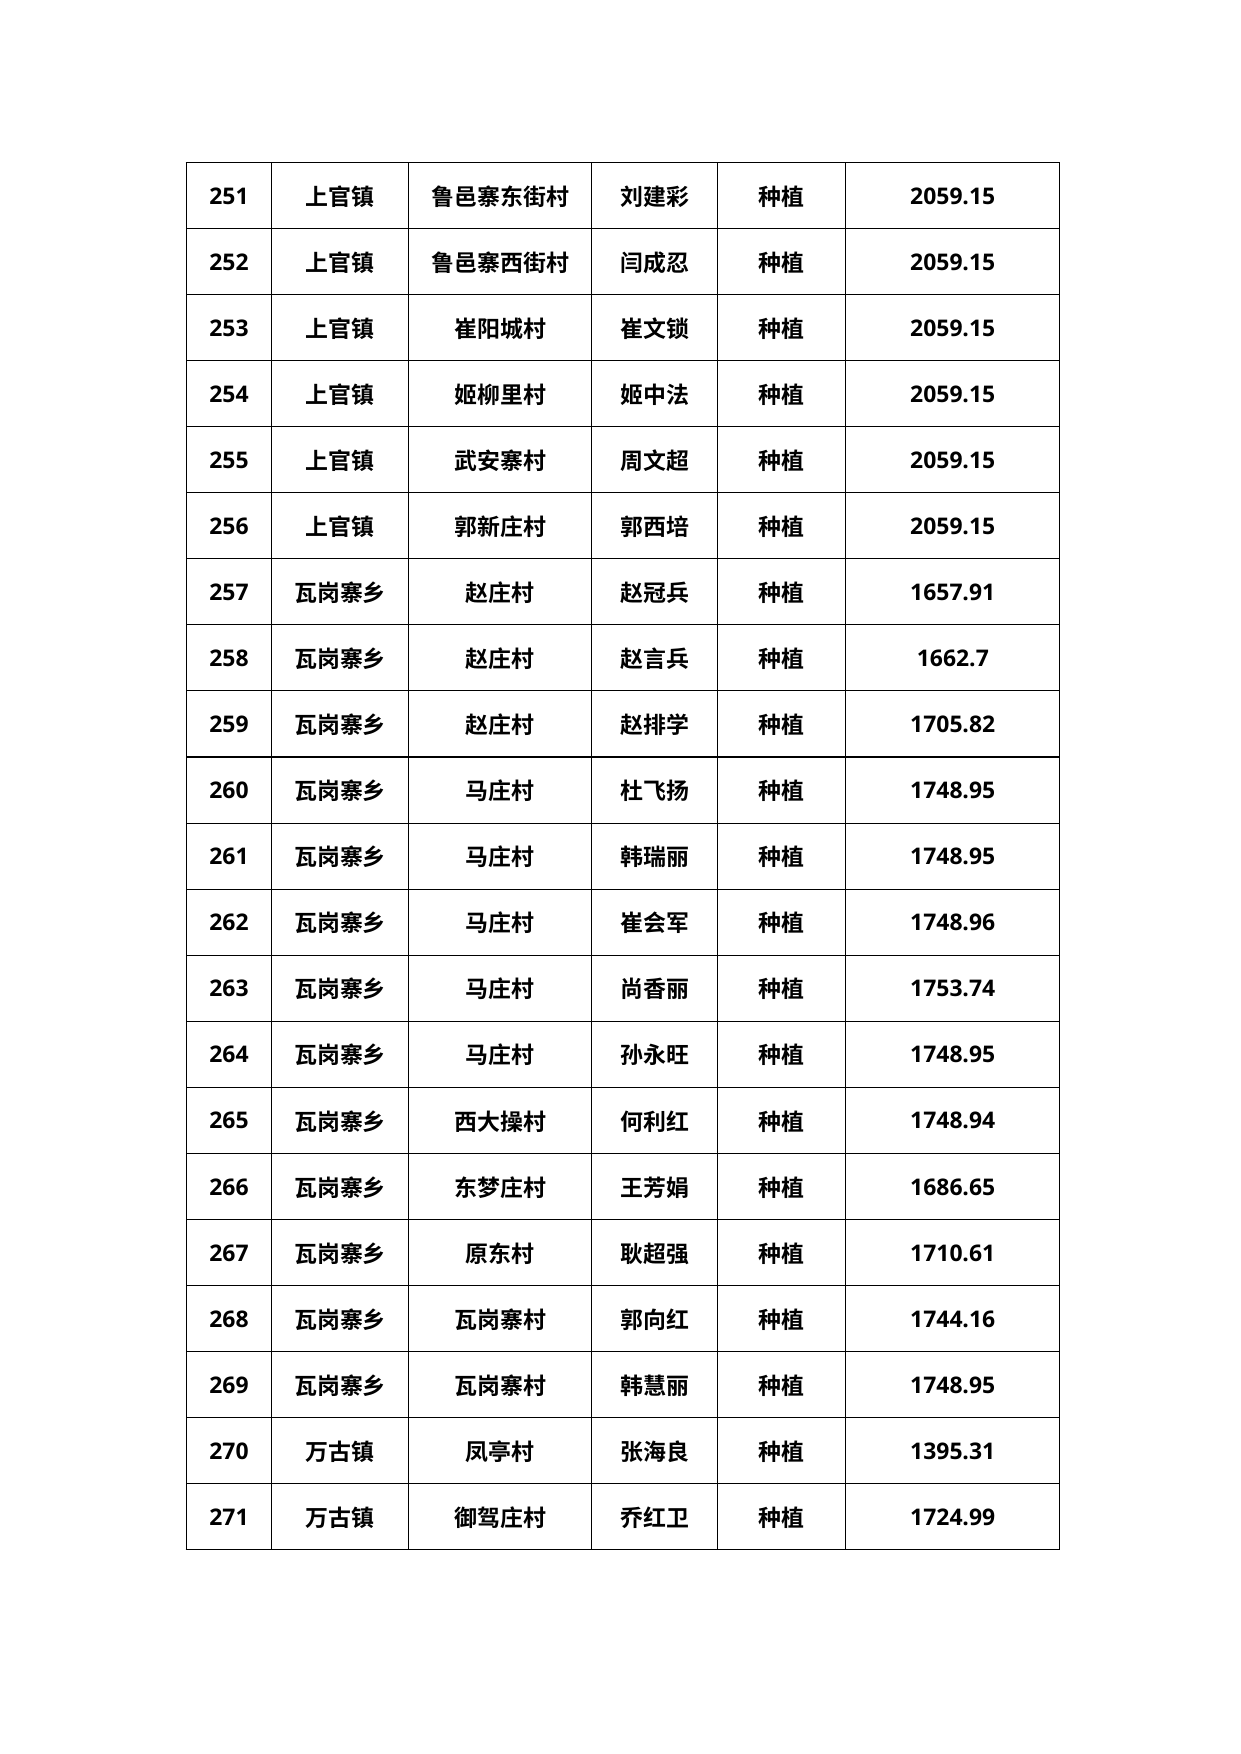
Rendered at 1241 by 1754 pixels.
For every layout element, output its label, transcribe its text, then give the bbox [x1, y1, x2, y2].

table_cell 265 [187, 1088, 271, 1153]
table_cell 种植 [718, 1154, 845, 1219]
table_cell 264 [187, 1022, 271, 1087]
table_cell 崔文锁 [592, 295, 717, 360]
table_cell 种植 [718, 1286, 845, 1351]
table_cell 原东村 [409, 1220, 591, 1285]
table_cell 马庄村 [409, 890, 591, 954]
table_cell 崔会军 [592, 890, 717, 954]
table_cell 2059.15 [846, 493, 1059, 558]
table_cell 271 [187, 1484, 271, 1549]
table_cell 张海良 [592, 1418, 717, 1483]
table_cell 王芳娟 [592, 1154, 717, 1219]
table_cell 2059.15 [846, 229, 1059, 294]
table_cell 瓦岗寨乡 [272, 1088, 408, 1153]
table_cell 种植 [718, 361, 845, 426]
table_cell 凤亭村 [409, 1418, 591, 1483]
table_cell 种植 [718, 427, 845, 492]
table_cell 259 [187, 691, 271, 756]
table_cell 种植 [718, 163, 845, 228]
table_cell 上官镇 [272, 163, 408, 228]
table_cell 御驾庄村 [409, 1484, 591, 1549]
table_cell 种植 [718, 1418, 845, 1483]
table_cell 266 [187, 1154, 271, 1219]
table_cell 种植 [718, 956, 845, 1021]
table_cell 万古镇 [272, 1484, 408, 1549]
table_cell 253 [187, 295, 271, 360]
table_cell 1748.95 [846, 1022, 1059, 1087]
table_cell 韩瑞丽 [592, 824, 717, 888]
table_cell 268 [187, 1286, 271, 1351]
table_cell 1748.95 [846, 758, 1059, 822]
table_cell 瓦岗寨乡 [272, 1022, 408, 1087]
table_cell 种植 [718, 1088, 845, 1153]
table_cell 上官镇 [272, 361, 408, 426]
table_cell 2059.15 [846, 295, 1059, 360]
table_cell 2059.15 [846, 163, 1059, 228]
table_cell 耿超强 [592, 1220, 717, 1285]
table_cell 251 [187, 163, 271, 228]
table_cell 杜飞扬 [592, 758, 717, 822]
table_cell 瓦岗寨乡 [272, 758, 408, 822]
table_cell 郭新庄村 [409, 493, 591, 558]
table_cell 尚香丽 [592, 956, 717, 1021]
table_cell 鲁邑寨西街村 [409, 229, 591, 294]
table_cell 257 [187, 559, 271, 624]
table_cell 种植 [718, 824, 845, 888]
table_cell 赵冠兵 [592, 559, 717, 624]
table_cell 1710.61 [846, 1220, 1059, 1285]
table_cell 269 [187, 1352, 271, 1417]
table_cell 马庄村 [409, 1022, 591, 1087]
table_cell 2059.15 [846, 427, 1059, 492]
table_cell 赵庄村 [409, 625, 591, 690]
table_cell 1657.91 [846, 559, 1059, 624]
table_cell 270 [187, 1418, 271, 1483]
table_cell 1686.65 [846, 1154, 1059, 1219]
table_cell 孙永旺 [592, 1022, 717, 1087]
table_cell 1748.95 [846, 824, 1059, 888]
table_cell 263 [187, 956, 271, 1021]
table_cell 262 [187, 890, 271, 954]
table_cell 种植 [718, 758, 845, 822]
table_cell 瓦岗寨乡 [272, 956, 408, 1021]
table_cell 254 [187, 361, 271, 426]
table_cell 东梦庄村 [409, 1154, 591, 1219]
table_cell 瓦岗寨乡 [272, 1154, 408, 1219]
table_cell 周文超 [592, 427, 717, 492]
table_cell 种植 [718, 1484, 845, 1549]
table_cell 马庄村 [409, 758, 591, 822]
table_cell 崔阳城村 [409, 295, 591, 360]
table_cell 1753.74 [846, 956, 1059, 1021]
table_cell 瓦岗寨乡 [272, 691, 408, 756]
table_cell 韩慧丽 [592, 1352, 717, 1417]
table_cell 种植 [718, 493, 845, 558]
table_cell 种植 [718, 295, 845, 360]
table_cell 姬柳里村 [409, 361, 591, 426]
table_cell 何利红 [592, 1088, 717, 1153]
table_cell 刘建彩 [592, 163, 717, 228]
table_cell 西大操村 [409, 1088, 591, 1153]
table_cell 瓦岗寨乡 [272, 824, 408, 888]
table_cell 1744.16 [846, 1286, 1059, 1351]
table_cell 种植 [718, 1022, 845, 1087]
table_cell 万古镇 [272, 1418, 408, 1483]
table_cell 瓦岗寨村 [409, 1352, 591, 1417]
table_cell 瓦岗寨乡 [272, 890, 408, 954]
table_cell 261 [187, 824, 271, 888]
table_cell 武安寨村 [409, 427, 591, 492]
table_cell 闫成忍 [592, 229, 717, 294]
table_cell 种植 [718, 691, 845, 756]
table_cell 267 [187, 1220, 271, 1285]
table_cell 马庄村 [409, 824, 591, 888]
table_cell 种植 [718, 229, 845, 294]
table_cell 瓦岗寨乡 [272, 1286, 408, 1351]
table_cell 上官镇 [272, 229, 408, 294]
table_cell 1748.95 [846, 1352, 1059, 1417]
table_cell 1662.7 [846, 625, 1059, 690]
table_cell 瓦岗寨乡 [272, 559, 408, 624]
table_cell 鲁邑寨东街村 [409, 163, 591, 228]
table_cell 姬中法 [592, 361, 717, 426]
table_cell 瓦岗寨乡 [272, 1220, 408, 1285]
table_cell 瓦岗寨村 [409, 1286, 591, 1351]
table_cell 瓦岗寨乡 [272, 1352, 408, 1417]
table_cell 种植 [718, 625, 845, 690]
table_cell 种植 [718, 559, 845, 624]
table_cell 乔红卫 [592, 1484, 717, 1549]
table_cell 256 [187, 493, 271, 558]
table_cell 252 [187, 229, 271, 294]
table_cell 1748.94 [846, 1088, 1059, 1153]
table_cell 1395.31 [846, 1418, 1059, 1483]
table_cell 1748.96 [846, 890, 1059, 954]
table_cell 郭西培 [592, 493, 717, 558]
table_cell 郭向红 [592, 1286, 717, 1351]
table_cell 上官镇 [272, 427, 408, 492]
table_cell 赵庄村 [409, 559, 591, 624]
table_cell 赵庄村 [409, 691, 591, 756]
table_cell 258 [187, 625, 271, 690]
table_cell 种植 [718, 1220, 845, 1285]
table_cell 赵排学 [592, 691, 717, 756]
table_cell 瓦岗寨乡 [272, 625, 408, 690]
table_cell 2059.15 [846, 361, 1059, 426]
table_cell 马庄村 [409, 956, 591, 1021]
table_cell 种植 [718, 890, 845, 954]
table_cell 上官镇 [272, 295, 408, 360]
table_cell 赵言兵 [592, 625, 717, 690]
table_cell 1705.82 [846, 691, 1059, 756]
table_cell 255 [187, 427, 271, 492]
table_cell 上官镇 [272, 493, 408, 558]
table_cell 种植 [718, 1352, 845, 1417]
table_cell 1724.99 [846, 1484, 1059, 1549]
table_cell 260 [187, 758, 271, 822]
